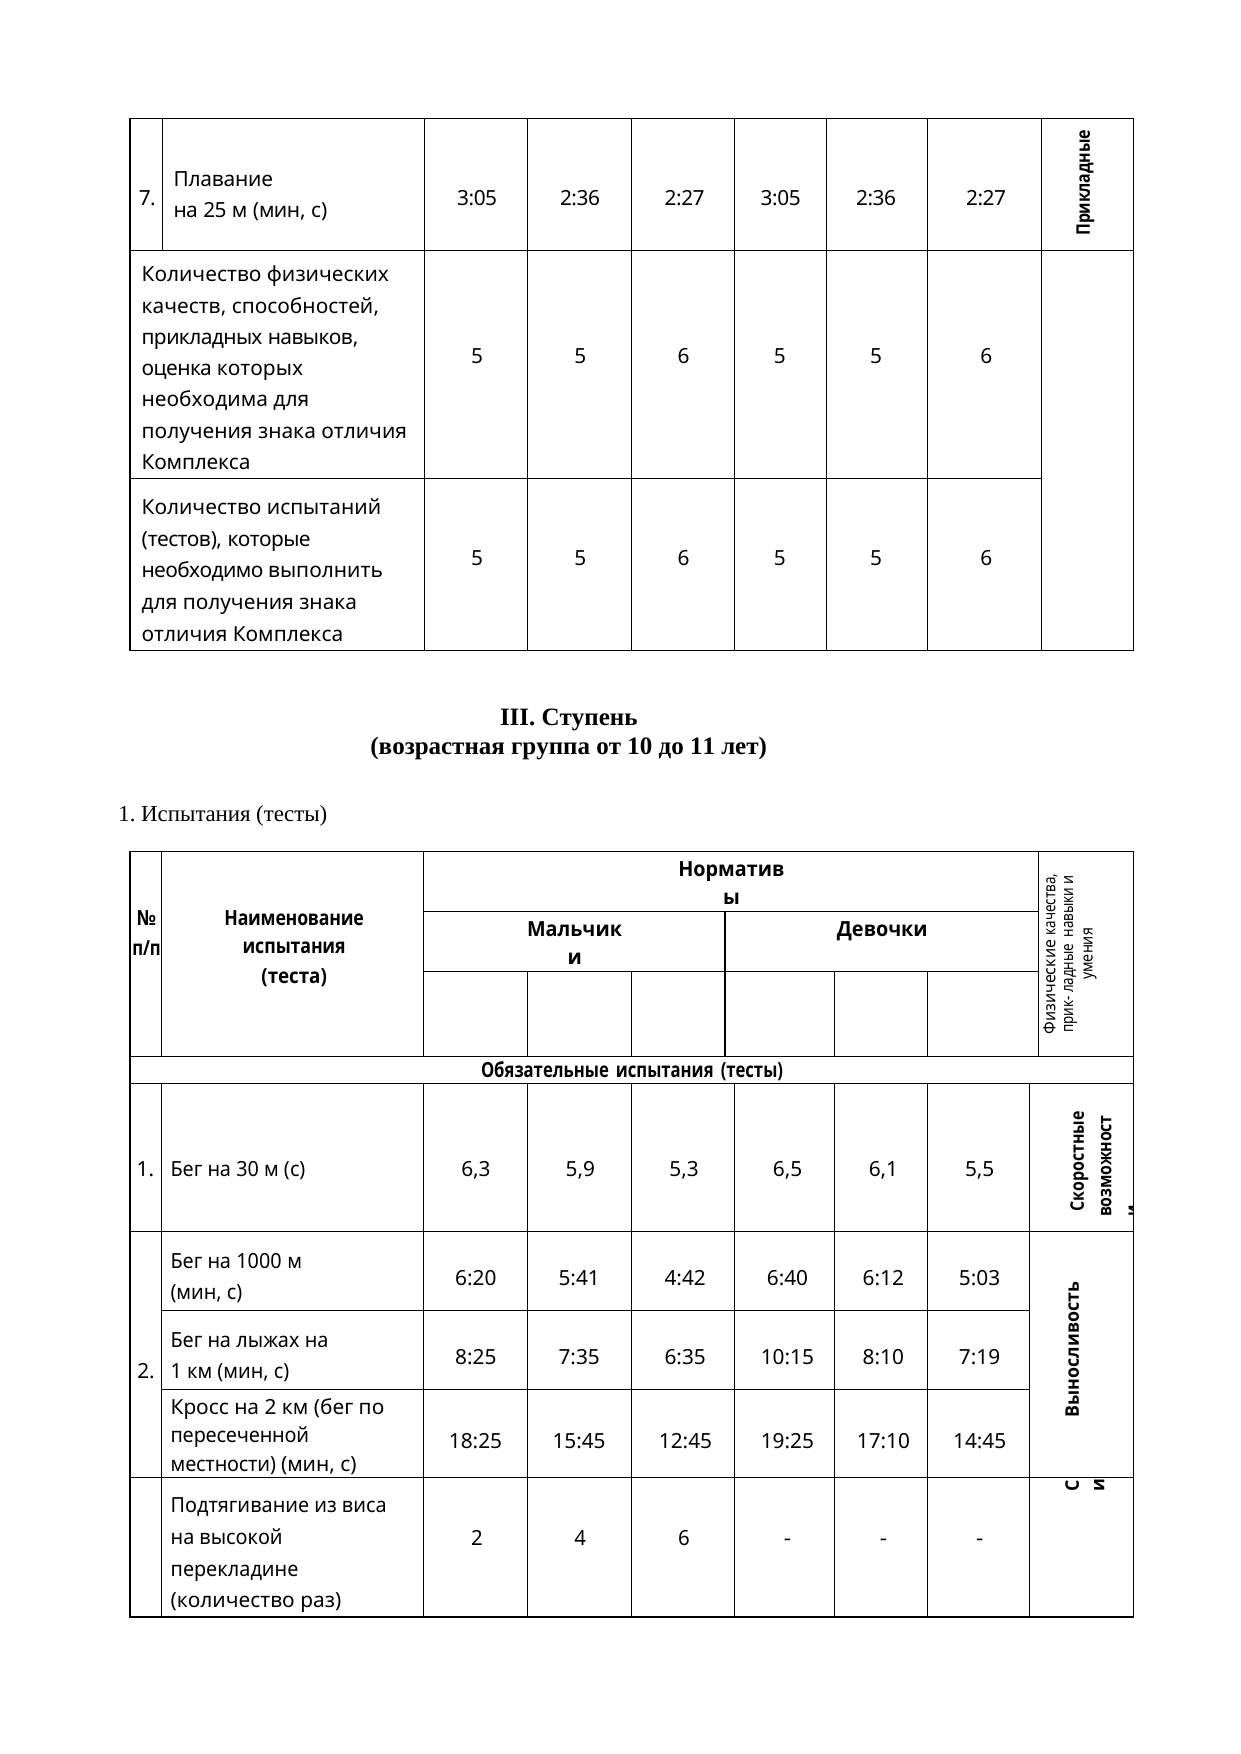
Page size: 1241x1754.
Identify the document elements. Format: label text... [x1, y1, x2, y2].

table_cell [528, 972, 631, 1056]
table_cell 7. [131, 119, 162, 250]
table_cell Подтягивание из виса на высокой перекладине (количество раз) [162, 1478, 423, 1616]
table_cell Бег на 1000 м (мин, с) [162, 1232, 423, 1310]
table_cell 7:19 [928, 1311, 1029, 1389]
table_cell 5:41 [528, 1232, 631, 1310]
table_cell 6 [928, 251, 1041, 478]
table_cell Обязательные испытания (тесты) [131, 1057, 1133, 1083]
table_cell 3. [131, 1478, 161, 1616]
table_cell 6 [632, 1478, 734, 1616]
table_cell 5 [528, 479, 631, 650]
table_cell 6:40 [735, 1232, 834, 1310]
table_cell [726, 972, 834, 1056]
table_cell 5 [735, 479, 826, 650]
table_cell 3:05 [425, 119, 527, 250]
table_cell 18:25 [424, 1390, 527, 1477]
table_cell Плавание на 25 м (мин, с) [163, 119, 424, 250]
table_cell Бег на лыжах на 1 км (мин, с) [162, 1311, 423, 1389]
table_cell 2:36 [827, 119, 927, 250]
table_header Нормативы [424, 852, 1038, 911]
table_cell Скоростные возможности [1030, 1084, 1133, 1231]
table_cell - [835, 1478, 927, 1616]
table_cell 15:45 [528, 1390, 631, 1477]
table_cell 4 [528, 1478, 631, 1616]
table_cell 5,9 [528, 1084, 631, 1231]
table_cell 7:35 [528, 1311, 631, 1389]
table_cell 5,3 [632, 1084, 734, 1231]
table_cell 6,1 [835, 1084, 927, 1231]
table_cell 6 [928, 479, 1041, 650]
table_cell 10:15 [735, 1311, 834, 1389]
table_cell 2 [424, 1478, 527, 1616]
table_cell 2:27 [632, 119, 734, 250]
table_cell 5,5 [928, 1084, 1029, 1231]
table_cell [424, 972, 527, 1056]
table_cell [1042, 251, 1133, 650]
table_cell 5 [425, 251, 527, 478]
table_header № п/п [131, 852, 161, 1056]
table_cell Кросс на 2 км (бег по пересеченной местности) (мин, с) [162, 1390, 423, 1477]
table_cell 4:42 [632, 1232, 734, 1310]
table_cell [928, 972, 1038, 1056]
table_cell 6:20 [424, 1232, 527, 1310]
table_cell 5 [528, 251, 631, 478]
table_cell 5:03 [928, 1232, 1029, 1310]
table_header Физические качества, прик- ладные навыки и умения [1039, 852, 1133, 1056]
table_cell - [928, 1478, 1029, 1616]
table_cell Количество испытаний (тестов), которые необходимо выполнить для получения знака отличия Комплекса [131, 479, 424, 650]
table_cell 14:45 [928, 1390, 1029, 1477]
table_cell 6:35 [632, 1311, 734, 1389]
table_cell 5 [827, 479, 927, 650]
table_cell 5 [425, 479, 527, 650]
table_cell 8:10 [835, 1311, 927, 1389]
table_cell 6 [632, 479, 734, 650]
table_cell 12:45 [632, 1390, 734, 1477]
table_cell Сила [1030, 1478, 1133, 1616]
text 1. Испытания (тесты) [118, 800, 1019, 826]
table_cell Количество физических качеств, способностей, прикладных навыков, оценка которых необходима для получения знака отличия Комплекса [131, 251, 424, 478]
table_cell 3:05 [735, 119, 826, 250]
table_cell 5 [735, 251, 826, 478]
table_cell Мальчики [424, 912, 724, 971]
table_cell 6,3 [424, 1084, 527, 1231]
table_cell [632, 972, 724, 1056]
table_header Наименование испытания (теста) [162, 852, 423, 1056]
table_cell [835, 972, 927, 1056]
table_cell 17:10 [835, 1390, 927, 1477]
table_cell Бег на 30 м (с) [162, 1084, 423, 1231]
table_cell 1. [131, 1084, 161, 1231]
table_cell - [735, 1478, 834, 1616]
table_cell Девочки [726, 912, 1038, 971]
table_cell 6:12 [835, 1232, 927, 1310]
table_cell 8:25 [424, 1311, 527, 1389]
table_cell 6,5 [735, 1084, 834, 1231]
table_cell 5 [827, 251, 927, 478]
table_cell 2:36 [528, 119, 631, 250]
table_cell 2. [131, 1232, 161, 1477]
table_cell Выносливость [1030, 1232, 1133, 1477]
table_cell 2:27 [928, 119, 1041, 250]
table_cell 6 [632, 251, 734, 478]
subtitle III. Ступень (возрастная группа от 10 до 11 лет) [118, 702, 1019, 760]
table_cell 19:25 [735, 1390, 834, 1477]
table_cell Прикладные [1042, 119, 1133, 250]
